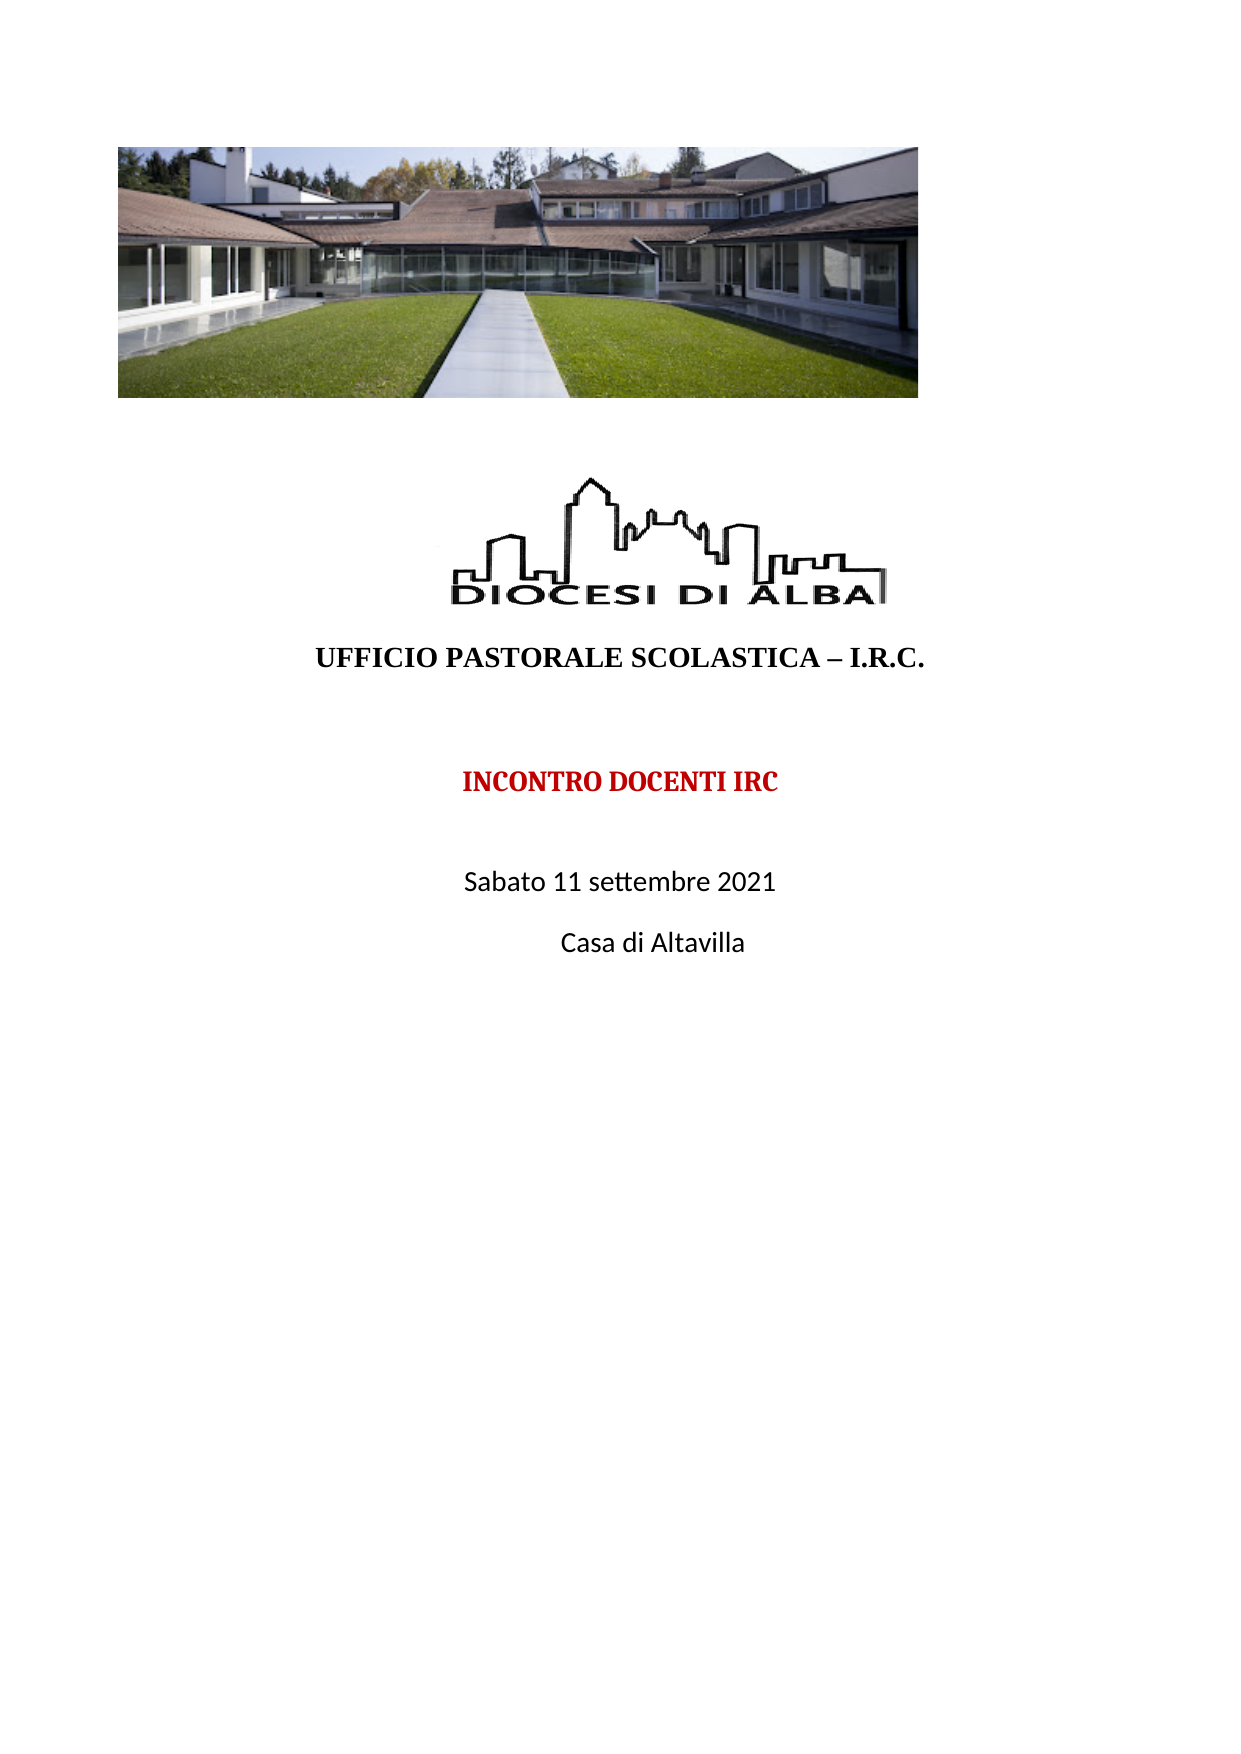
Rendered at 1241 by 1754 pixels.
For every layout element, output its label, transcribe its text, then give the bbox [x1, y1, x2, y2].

text Sabato 11 settembre 2021 [118, 863, 1122, 898]
text Casa di Altavilla [487, 924, 1122, 960]
picture [118, 147, 919, 398]
text UFFICIO PASTORALE SCOLASTICA – I.R.C. [118, 640, 1122, 674]
picture [422, 475, 892, 612]
subtitle INCONTRO DOCENTI IRC [118, 765, 1122, 798]
